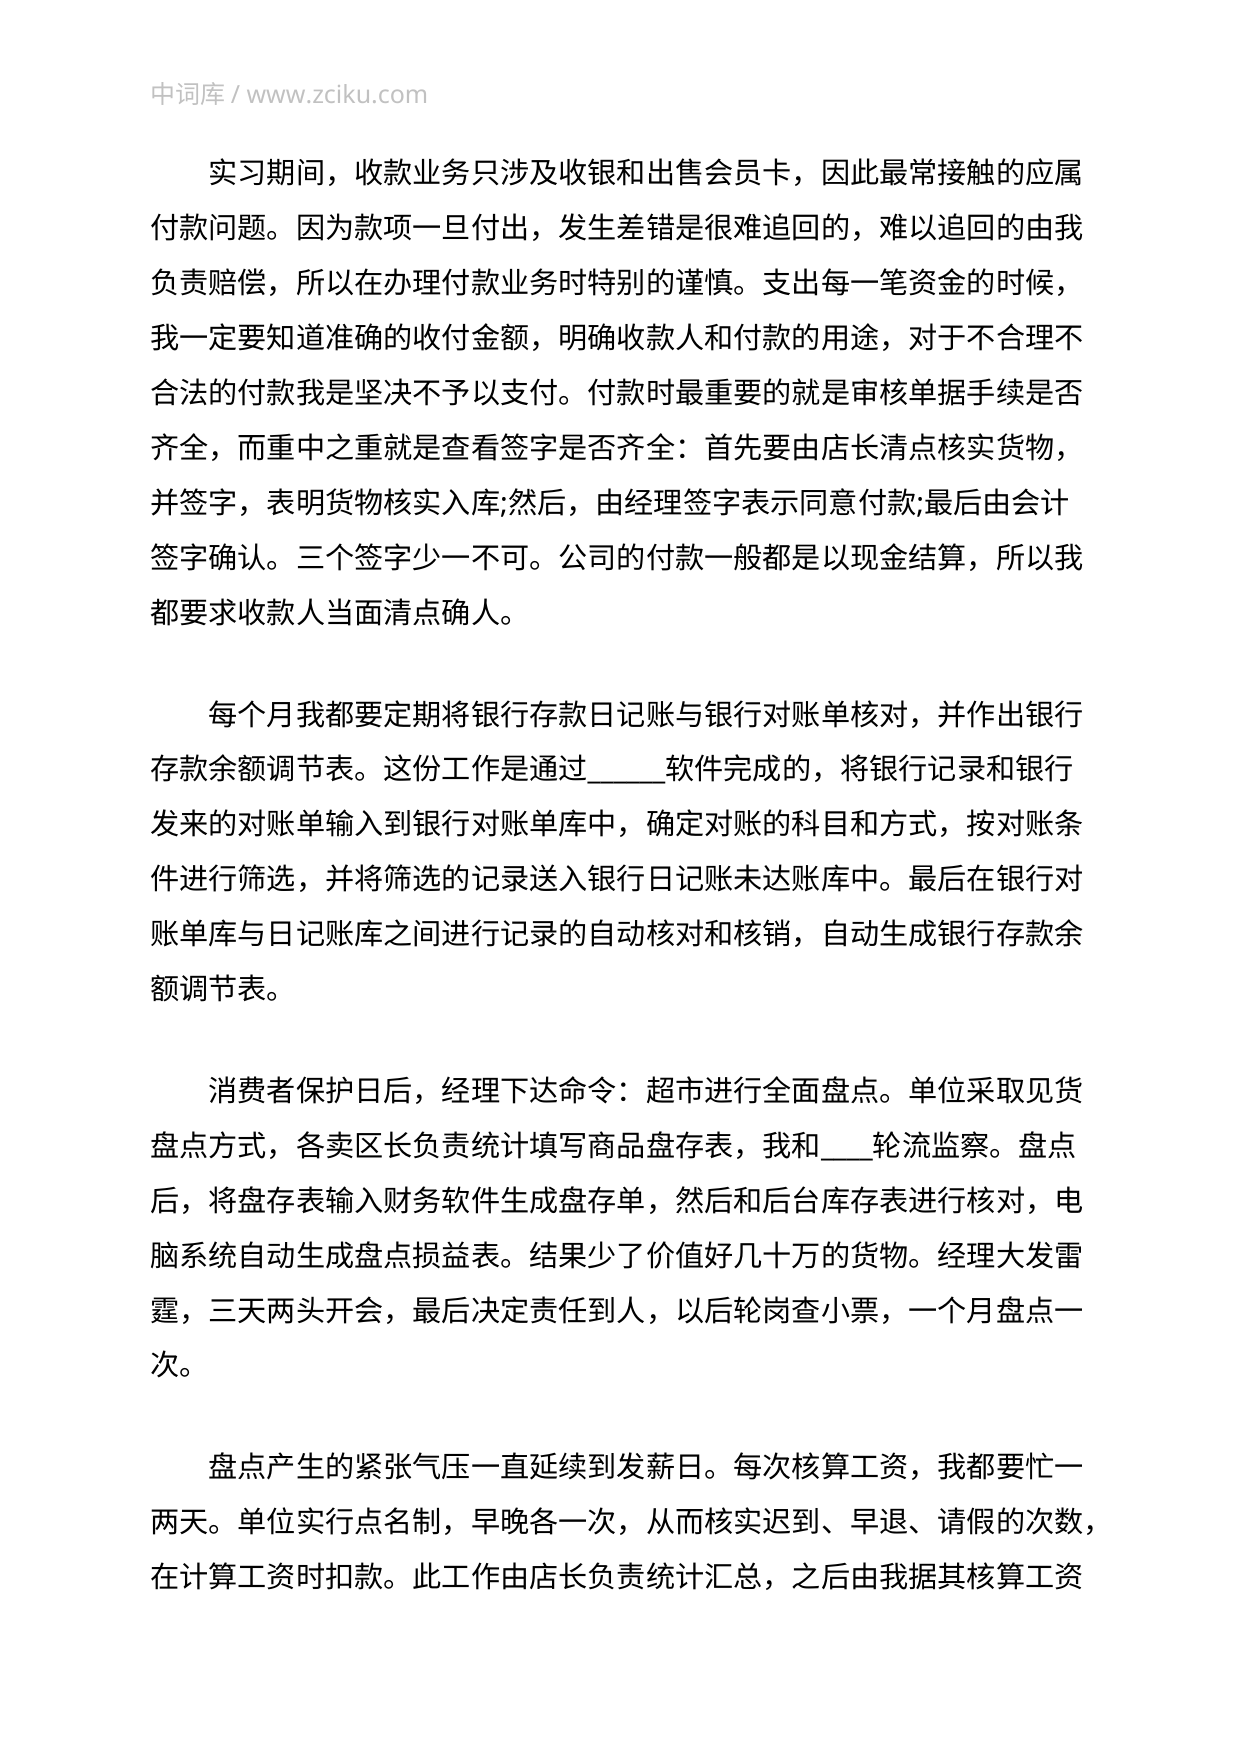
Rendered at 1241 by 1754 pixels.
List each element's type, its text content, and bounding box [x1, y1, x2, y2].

text 每个月我都要定期将银行存款日记账与银行对账单核对，并作出银行存款余额调节表。这份工作是通过______软件完成的，将银行记录和银行发来的对账单输入到银行对账单库中，确定对账的科目和方式，按对账条件进行筛选，并将筛选的记录送入银行日记账未达账库中。最后在银行对账单库与日记账库之间进行记录的自动核对和核销，自动生成银行存款余额调节表。 [150, 691, 1090, 1008]
text 消费者保护日后，经理下达命令：超市进行全面盘点。单位采取见货盘点方式，各卖区长负责统计填写商品盘存表，我和____轮流监察。盘点后，将盘存表输入财务软件生成盘存单，然后和后台库存表进行核对，电脑系统自动生成盘点损益表。结果少了价值好几十万的货物。经理大发雷霆，三天两头开会，最后决定责任到人，以后轮岗查小票，一个月盘点一次。 [150, 1067, 1090, 1384]
text 实习期间，收款业务只涉及收银和出售会员卡，因此最常接触的应属付款问题。因为款项一旦付出，发生差错是很难追回的，难以追回的由我负责赔偿，所以在办理付款业务时特别的谨慎。支出每一笔资金的时候，我一定要知道准确的收付金额，明确收款人和付款的用途，对于不合理不合法的付款我是坚决不予以支付。付款时最重要的就是审核单据手续是否齐全，而重中之重就是查看签字是否齐全：首先要由店长清点核实货物，并签字，表明货物核实入库;然后，由经理签字表示同意付款;最后由会计签字确认。三个签字少一不可。公司的付款一般都是以现金结算，所以我都要求收款人当面清点确人。 [150, 150, 1090, 632]
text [150, 1444, 1090, 1596]
